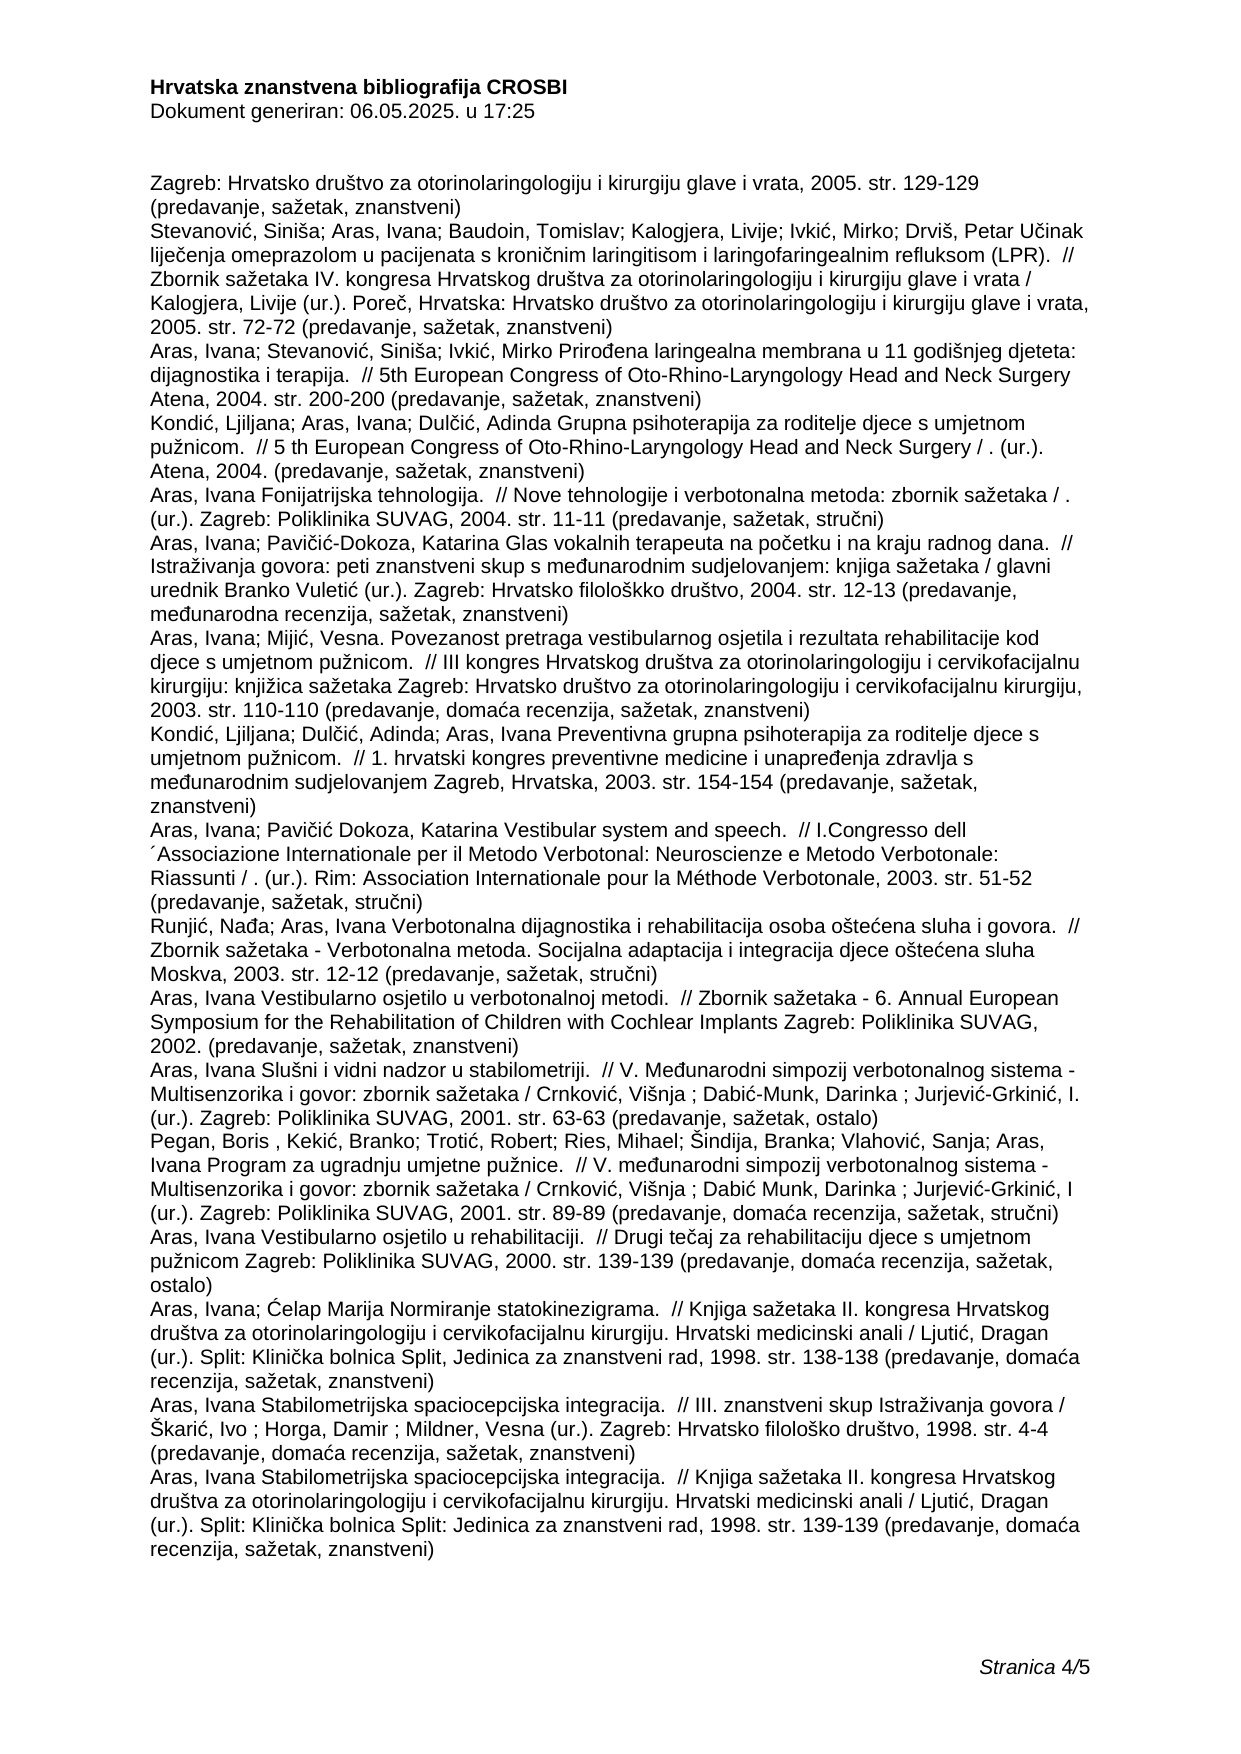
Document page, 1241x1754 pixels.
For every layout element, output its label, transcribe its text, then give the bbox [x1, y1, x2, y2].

text Stevanović, Siniša; Aras, Ivana; Baudoin, Tomislav; Kalogjera, Livije; Ivkić, Mirko; Drviš, Petar [150, 219, 1090, 339]
text Aras, Ivana; Mijić, Vesna. [150, 626, 1090, 722]
text Aras, Ivana [150, 1057, 1090, 1129]
text Aras, Ivana; Stevanović, Siniša; Ivkić, Mirko [150, 339, 1090, 411]
text Aras, Ivana [150, 986, 1090, 1057]
text Aras, Ivana; Ćelap Marija [150, 1297, 1090, 1393]
text Pegan, Boris , Kekić, Branko; Trotić, Robert; Ries, Mihael; Šindija, Branka; Vlahović, Sanja; Aras, Ivana [150, 1129, 1090, 1225]
text Aras, Ivana; Pavičić-Dokoza, Katarina [150, 530, 1090, 626]
text Aras, Ivana [150, 1393, 1090, 1465]
text Kondić, Ljiljana; Aras, Ivana; Dulčić, Adinda [150, 411, 1090, 482]
text Kondić, Ljiljana; Dulčić, Adinda; Aras, Ivana [150, 722, 1090, 818]
text Aras, Ivana [150, 482, 1090, 530]
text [150, 171, 1090, 219]
text Aras, Ivana; Pavičić Dokoza, Katarina [150, 818, 1090, 914]
text Aras, Ivana [150, 1465, 1090, 1561]
text Runjić, Nađa; Aras, Ivana [150, 914, 1090, 986]
text Aras, Ivana [150, 1225, 1090, 1297]
